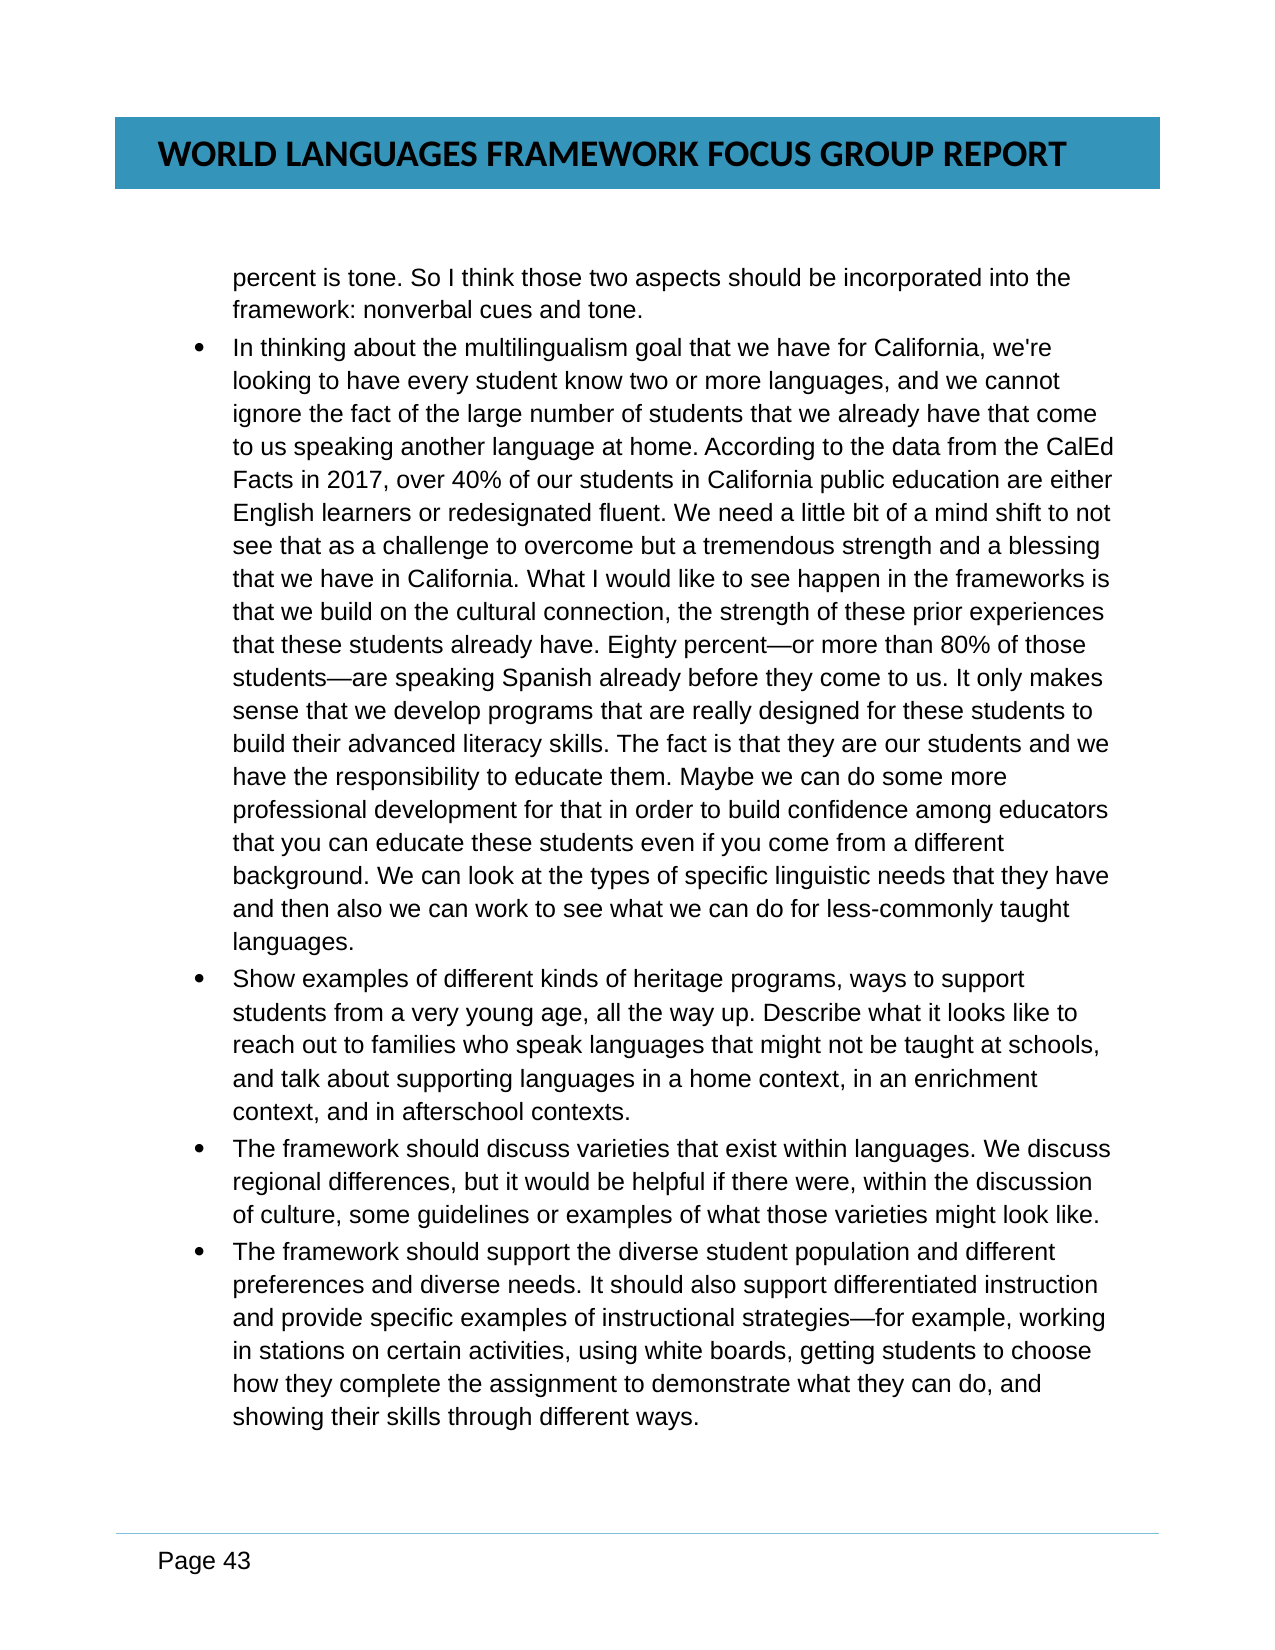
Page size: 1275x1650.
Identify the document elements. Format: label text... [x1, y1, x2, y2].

list In thinking about the multilingualism goal that we have for California, we're looking to have every student know two or more languages, and we cannot ignore the fact of the large number of students that we already have that come to us speaking another language at home. According to the data from the CalEd Facts in 2017, over 40% of our students in California public education are either English learners or redesignated fluent. We need a little bit of a mind shift to not see that as a challenge to overcome but a tremendous strength and a blessing that we have in California. What I would like to see happen in the frameworks is that we build on the cultural connection, the strength of these prior experiences that these students already have. Eighty percent—or more than 80% of those students—are speaking Spanish already before they come to us. It only makes sense that we develop programs that are really designed for these students to build their advanced literacy skills. The fact is that they are our students and we have the responsibility to educate them. Maybe we can do some more professional development for that in order to build confidence among educators that you can educate these students even if you come from a different background. We can look at the types of specific linguistic needs that they have and then also we can work to see what we can do for less-commonly taught languages. [195, 333, 1117, 956]
list The framework should discuss varieties that exist within languages. We discuss regional differences, but it would be helpful if there were, within the discussion of culture, some guidelines or examples of what those varieties might look like. [195, 1134, 1117, 1229]
list Show examples of different kinds of heritage programs, ways to support students from a very young age, all the way up. Describe what it looks like to reach out to families who speak languages that might not be taught at schools, and talk about supporting languages in a home context, in an enrichment context, and in afterschool contexts. [195, 964, 1117, 1125]
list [195, 262, 1117, 324]
list The framework should support the diverse student population and different preferences and diverse needs. It should also support differentiated instruction and provide specific examples of instructional strategies—for example, working in stations on certain activities, using white boards, getting students to choose how they complete the assignment to demonstrate what they can do, and showing their skills through different ways. [195, 1237, 1117, 1431]
